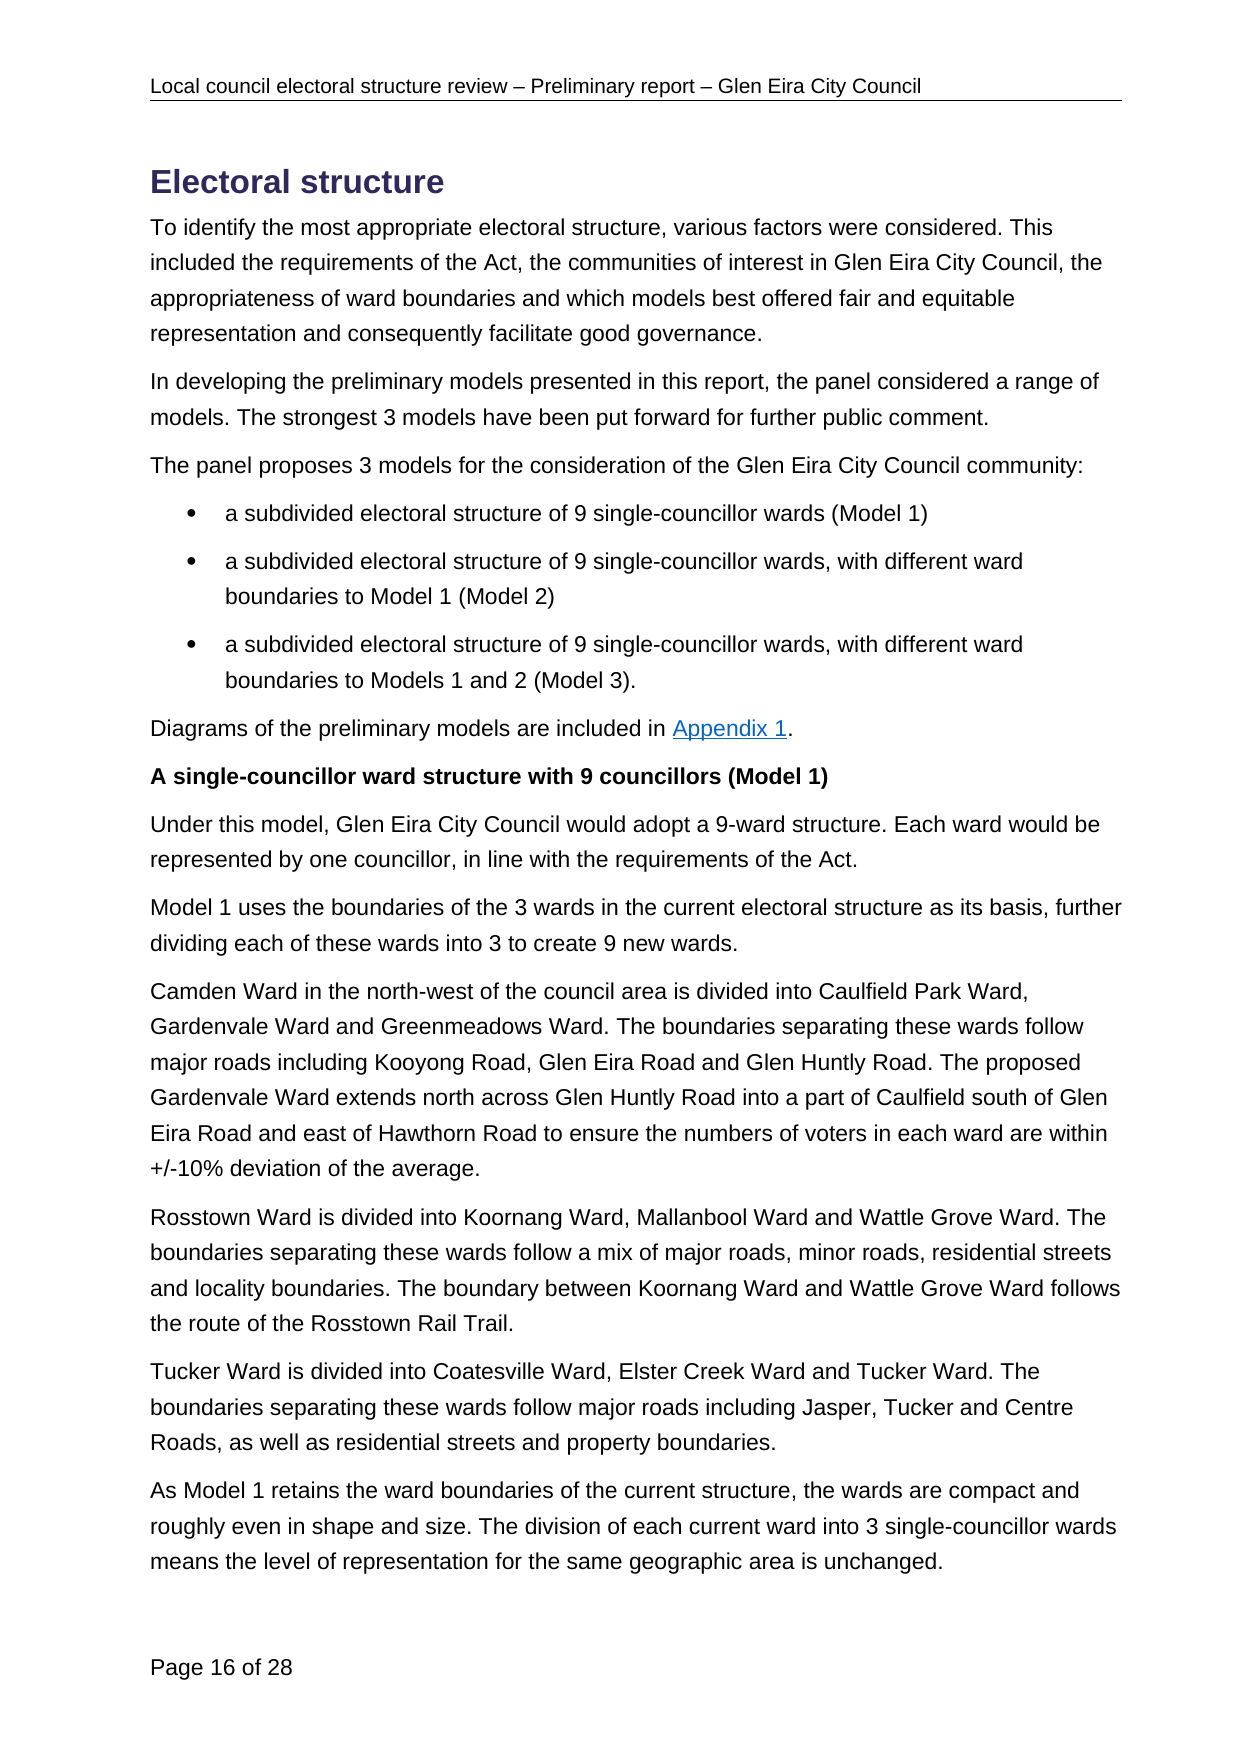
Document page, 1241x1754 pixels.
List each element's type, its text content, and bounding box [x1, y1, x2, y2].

text As Model 1 retains the ward boundaries of the current structure, the wards are compact and roughly even in shape and size. The division of each current ward into 3 single-councillor wards means the level of representation for the same geographic area is unchanged. [150, 1477, 1122, 1574]
list a subdivided electoral structure of 9 single-councillor wards, with different ward boundaries to Model 1 (Model 2) [187, 548, 1122, 609]
text The panel proposes 3 models for the consideration of the Glen Eira City Council community: [150, 452, 1122, 478]
text Tucker Ward is divided into Coatesville Ward, Elster Creek Ward and Tucker Ward. The boundaries separating these wards follow major roads including Jasper, Tucker and Centre Roads, as well as residential streets and property boundaries. [150, 1358, 1122, 1455]
text In developing the preliminary models presented in this report, the panel considered a range of models. The strongest 3 models have been put forward for further public comment. [150, 368, 1122, 430]
text Camden Ward in the north-west of the council area is divided into Caulfield Park Ward, Gardenvale Ward and Greenmeadows Ward. The boundaries separating these wards follow major roads including Kooyong Road, Glen Eira Road and Glen Huntly Road. The proposed Gardenvale Ward extends north across Glen Huntly Road into a part of Caulfield south of Glen Eira Road and east of Hawthorn Road to ensure the numbers of voters in each ward are within +/-10% deviation of the average. [150, 978, 1122, 1182]
subtitle Electoral structure [150, 162, 1122, 201]
list a subdivided electoral structure of 9 single-councillor wards, with different ward boundaries to Models 1 and 2 (Model 3). [187, 631, 1122, 693]
text Under this model, Glen Eira City Council would adopt a 9-ward structure. Each ward would be represented by one councillor, in line with the requirements of the Act. [150, 811, 1122, 873]
text Model 1 uses the boundaries of the 3 wards in the current electoral structure as its basis, further dividing each of these wards into 3 to create 9 new wards. [150, 894, 1122, 956]
text Rosstown Ward is divided into Koornang Ward, Mallanbool Ward and Wattle Grove Ward. The boundaries separating these wards follow a mix of major roads, minor roads, residential streets and locality boundaries. The boundary between Koornang Ward and Wattle Grove Ward follows the route of the Rosstown Rail Trail. [150, 1203, 1122, 1336]
subtitle A single-councillor ward structure with 9 councillors (Model 1) [150, 763, 1122, 789]
list a subdivided electoral structure of 9 single-councillor wards (Model 1) [187, 499, 1122, 526]
text To identify the most appropriate electoral structure, various factors were considered. This included the requirements of the Act, the communities of interest in Glen Eira City Council, the appropriateness of ward boundaries and which models best offered fair and equitable representation and consequently facilitate good governance. [150, 213, 1122, 346]
text Diagrams of the preliminary models are included in Appendix 1. [150, 715, 1122, 741]
